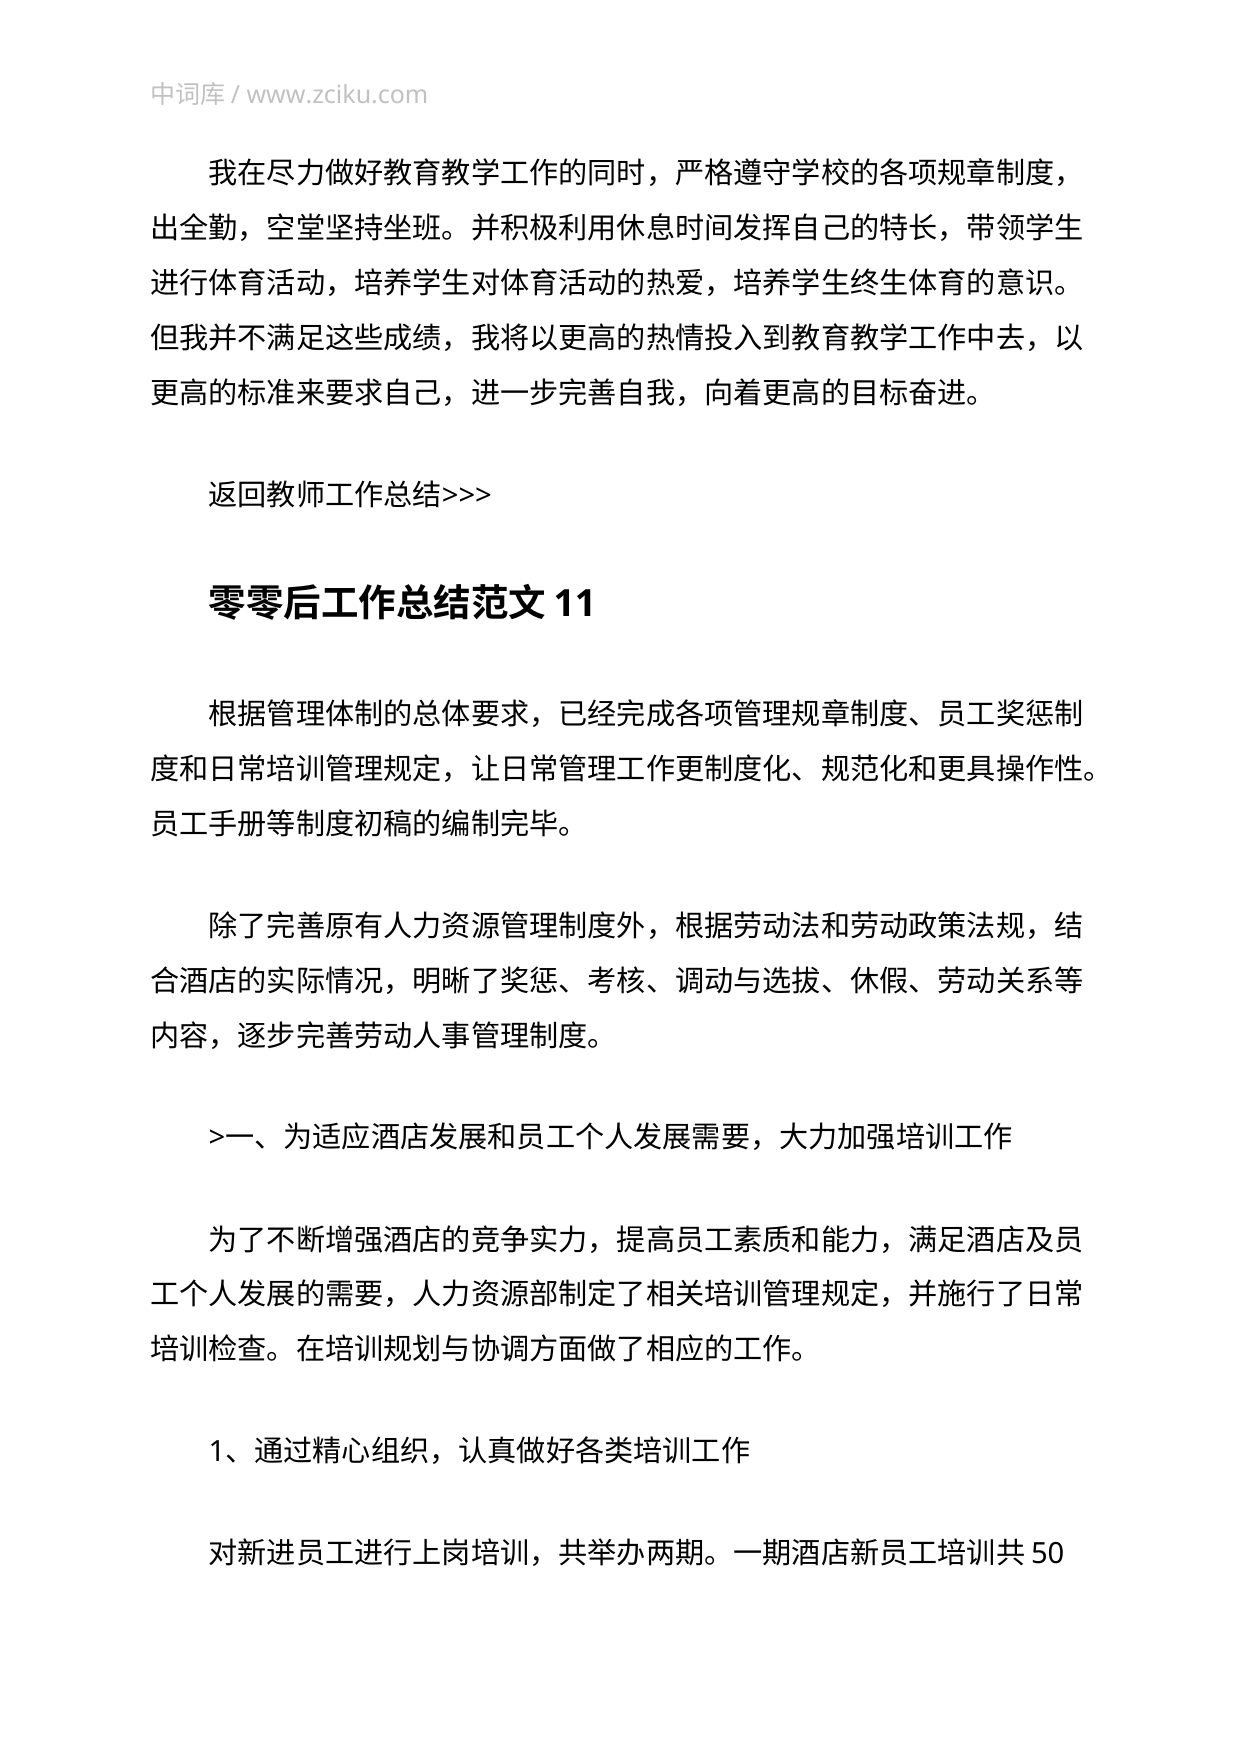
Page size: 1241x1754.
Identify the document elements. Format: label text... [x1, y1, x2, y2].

text 我在尽力做好教育教学工作的同时，严格遵守学校的各项规章制度，出全勤，空堂坚持坐班。并积极利用休息时间发挥自己的特长，带领学生进行体育活动，培养学生对体育活动的热爱，培养学生终生体育的意识。但我并不满足这些成绩，我将以更高的热情投入到教育教学工作中去，以更高的标准来要求自己，进一步完善自我，向着更高的目标奋进。 [150, 150, 1090, 412]
text 1、通过精心组织，认真做好各类培训工作 [150, 1428, 1090, 1470]
text 根据管理体制的总体要求，已经完成各项管理规章制度、员工奖惩制度和日常培训管理规定，让日常管理工作更制度化、规范化和更具操作性。员工手册等制度初稿的编制完毕。 [150, 691, 1090, 843]
text 除了完善原有人力资源管理制度外，根据劳动法和劳动政策法规，结合酒店的实际情况，明晰了奖惩、考核、调动与选拔、休假、劳动关系等内容，逐步完善劳动人事管理制度。 [150, 902, 1090, 1054]
text >一、为适应酒店发展和员工个人发展需要，大力加强培训工作 [150, 1114, 1090, 1156]
text 为了不断增强酒店的竞争实力，提高员工素质和能力，满足酒店及员工个人发展的需要，人力资源部制定了相关培训管理规定，并施行了日常培训检查。在培训规划与协调方面做了相应的工作。 [150, 1216, 1090, 1368]
text 零零后工作总结范文11 [150, 573, 1090, 628]
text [150, 1529, 1090, 1572]
text 返回教师工作总结>>> [150, 471, 1090, 514]
